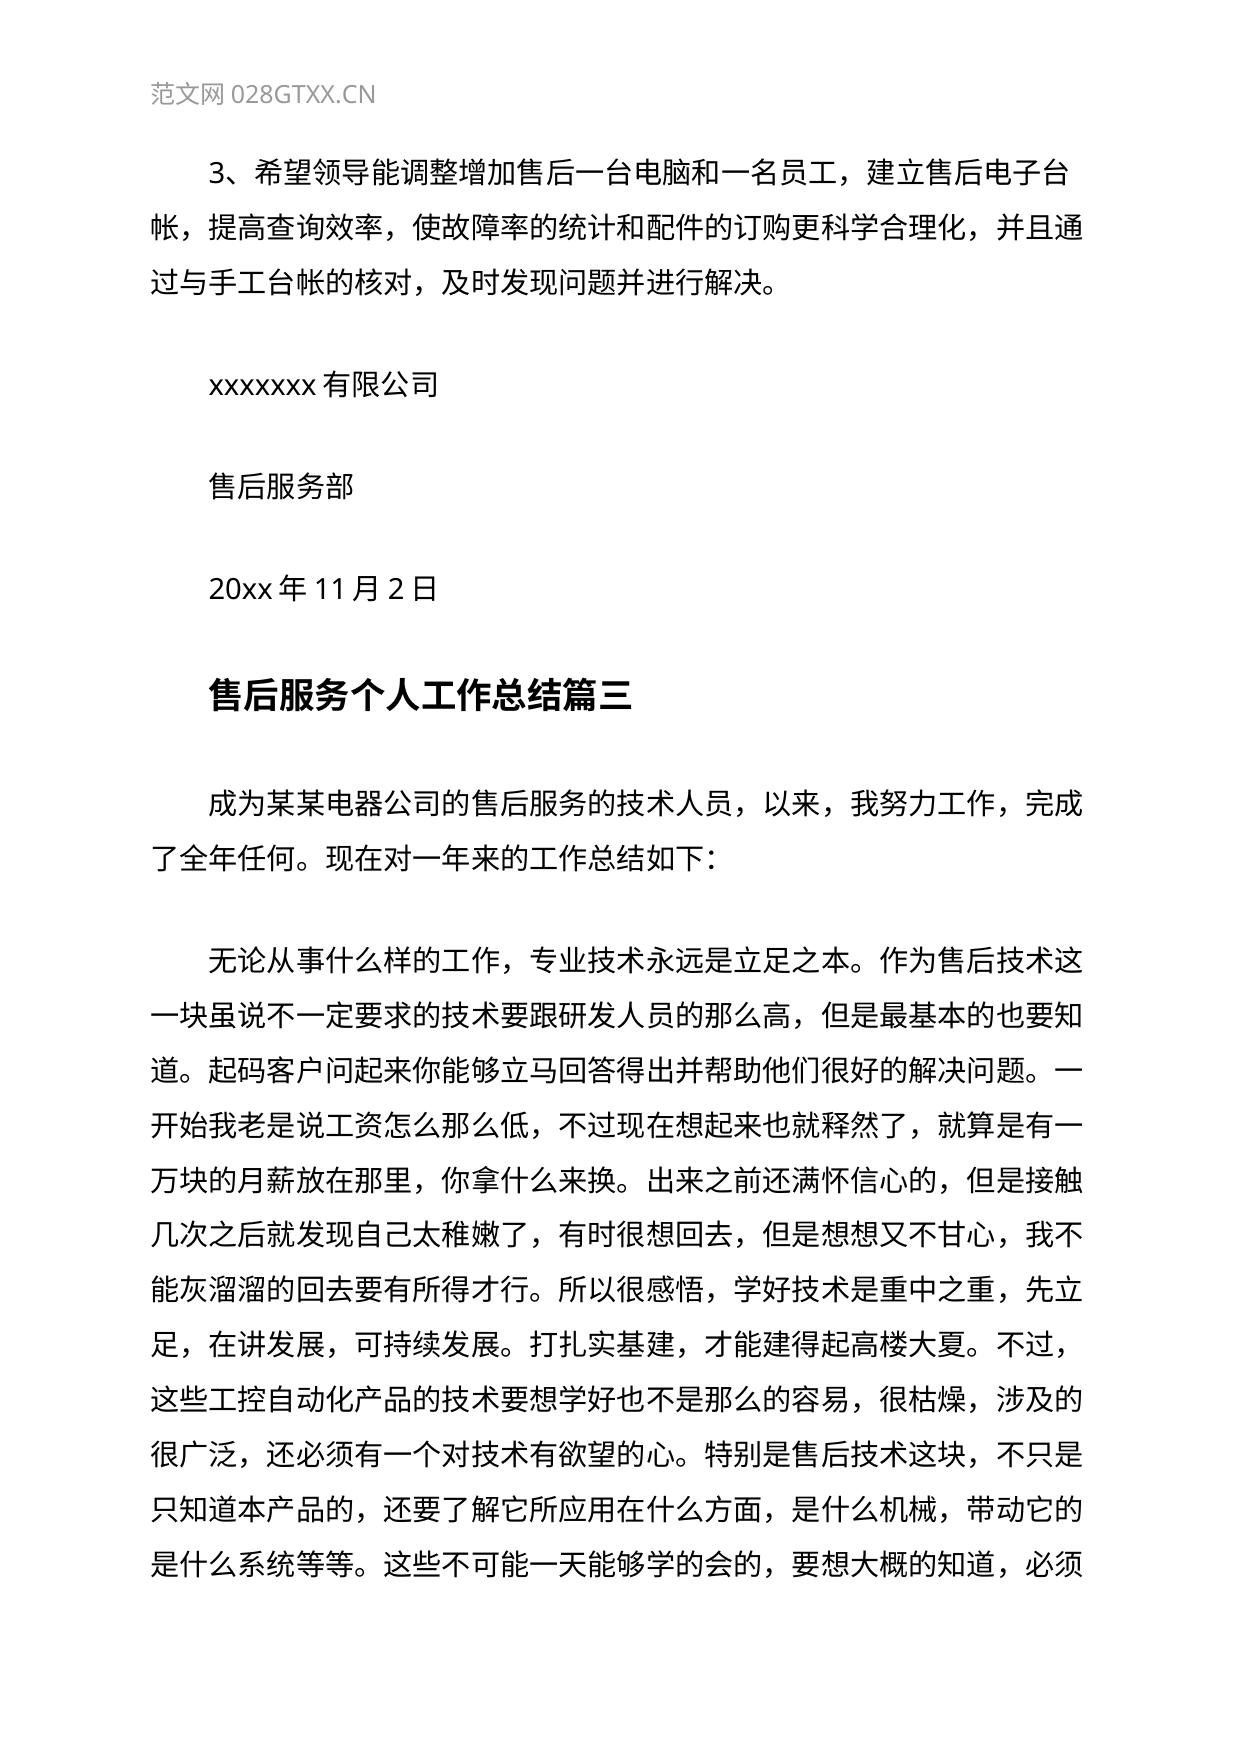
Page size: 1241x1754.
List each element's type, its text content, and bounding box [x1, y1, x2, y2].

text xxxxxxx有限公司 [150, 362, 1090, 404]
text 3、希望领导能调整增加售后一台电脑和一名员工，建立售后电子台帐，提高查询效率，使故障率的统计和配件的订购更科学合理化，并且通过与手工台帐的核对，及时发现问题并进行解决。 [150, 150, 1090, 302]
text 成为某某电器公司的售后服务的技术人员，以来，我努力工作，完成了全年任何。现在对一年来的工作总结如下： [150, 781, 1090, 878]
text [150, 937, 1090, 1584]
text 售后服务部 [150, 464, 1090, 506]
text 20xx年11月2日 [150, 565, 1090, 608]
text 售后服务个人工作总结篇三 [150, 667, 1090, 719]
